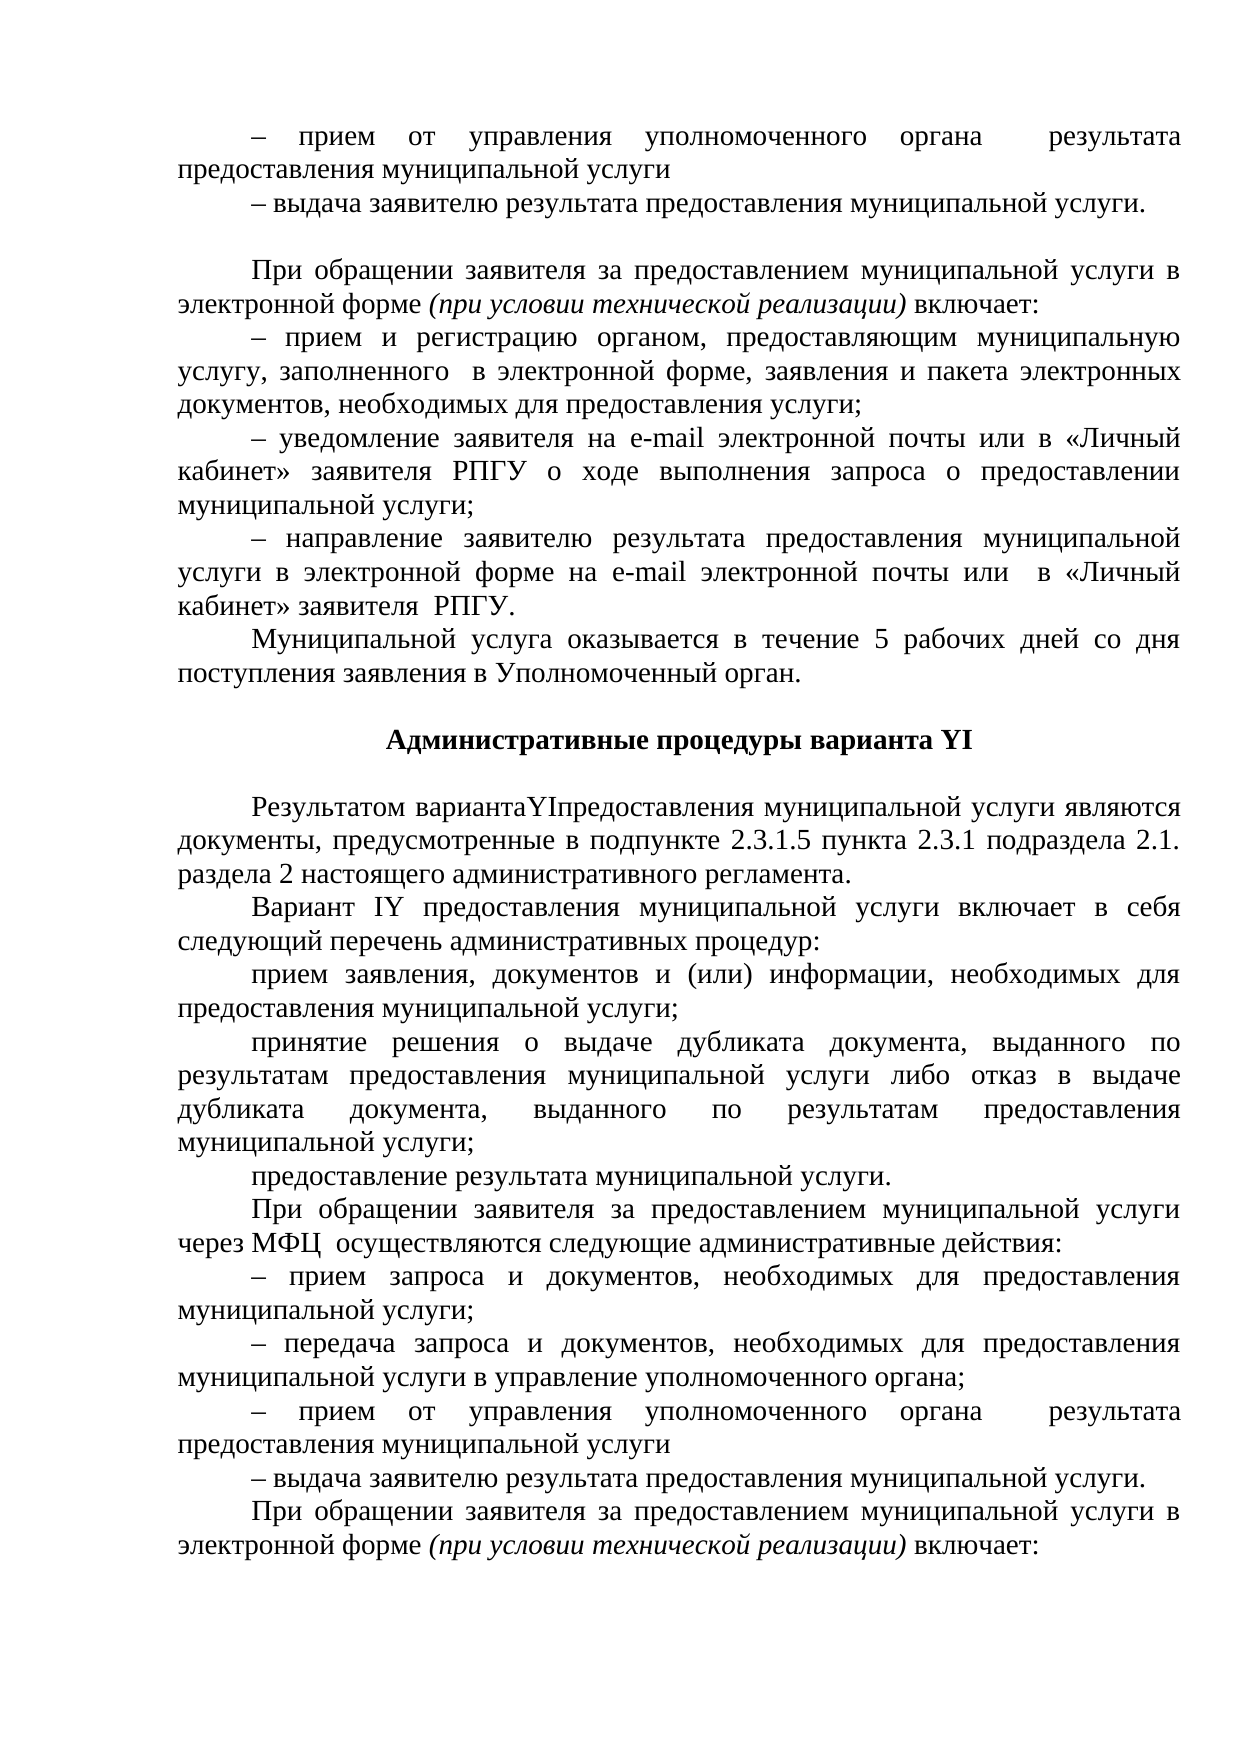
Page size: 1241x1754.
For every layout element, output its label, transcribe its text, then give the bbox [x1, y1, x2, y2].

text – направление заявителю результата предоставления муниципальной услуги в электронной форме на e-mail электронной почты или в «Личный кабинет» заявителя РПГУ. [177, 521, 1181, 621]
text – передача запроса и документов, необходимых для предоставления муниципальной услуги в управление уполномоченного органа; [177, 1326, 1181, 1393]
text Административные процедуры варианта YI [177, 722, 1181, 755]
text принятие решения о выдаче дубликата документа, выданного по результатам предоставления муниципальной услуги либо отказ в выдаче дубликата документа, выданного по результатам предоставления муниципальной услуги; [177, 1024, 1181, 1158]
text – уведомление заявителя на e-mail электронной почты или в «Личный кабинет» заявителя РПГУ о ходе выполнения запроса о предоставлении муниципальной услуги; [177, 420, 1181, 521]
text – выдача заявителю результата предоставления муниципальной услуги. [177, 185, 1181, 219]
text При обращении заявителя за предоставлением муниципальной услуги в электронной форме (при условии технической реализации) включает: [177, 1493, 1181, 1560]
text Муниципальной услуга оказывается в течение 5 рабочих дней со дня поступления заявления в Уполномоченный орган. [177, 621, 1181, 688]
text Результатом вариантаYIпредоставления муниципальной услуги являются документы, предусмотренные в подпункте 2.3.1.5 пункта 2.3.1 подраздела 2.1. раздела 2 настоящего административного регламента. [177, 789, 1181, 889]
text – прием от управления уполномоченного органа результата предоставления муниципальной услуги [177, 118, 1181, 185]
text – выдача заявителю результата предоставления муниципальной услуги. [177, 1460, 1181, 1493]
text При обращении заявителя за предоставлением муниципальной услуги через МФЦ осуществляются следующие административные действия: [177, 1191, 1181, 1258]
text – прием и регистрацию органом, предоставляющим муниципальную услугу, заполненного в электронной форме, заявления и пакета электронных документов, необходимых для предоставления услуги; [177, 319, 1181, 420]
text – прием от управления уполномоченного органа результата предоставления муниципальной услуги [177, 1393, 1181, 1460]
text При обращении заявителя за предоставлением муниципальной услуги в электронной форме (при условии технической реализации) включает: [177, 252, 1181, 319]
text прием заявления, документов и (или) информации, необходимых для предоставления муниципальной услуги; [177, 957, 1181, 1024]
title Вариант IY предоставления муниципальной услуги включает в себя следующий перечень административных процедур: [177, 889, 1181, 957]
text – прием запроса и документов, необходимых для предоставления муниципальной услуги; [177, 1258, 1181, 1326]
text предоставление результата муниципальной услуги. [177, 1158, 1181, 1191]
